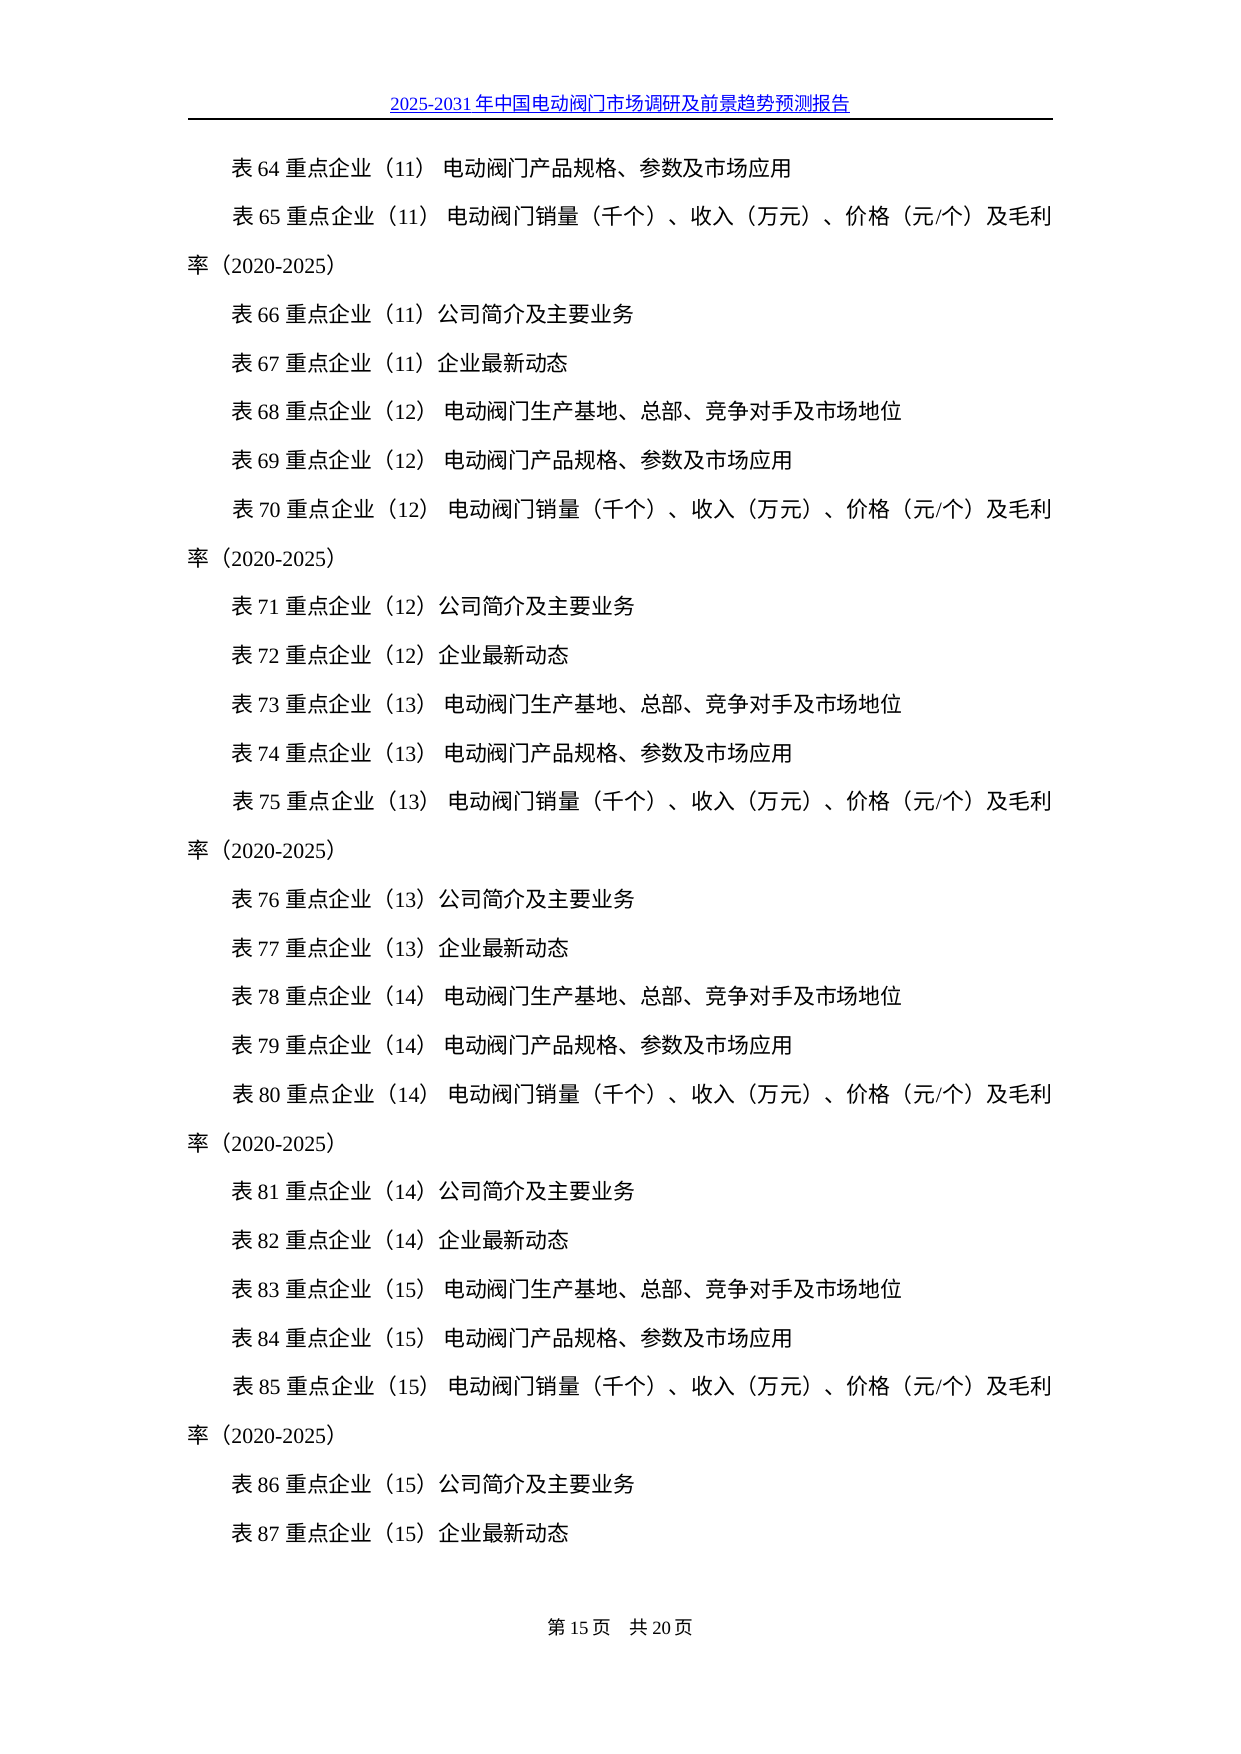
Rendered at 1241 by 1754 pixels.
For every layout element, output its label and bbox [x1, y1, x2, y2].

text [187, 150, 1053, 1548]
